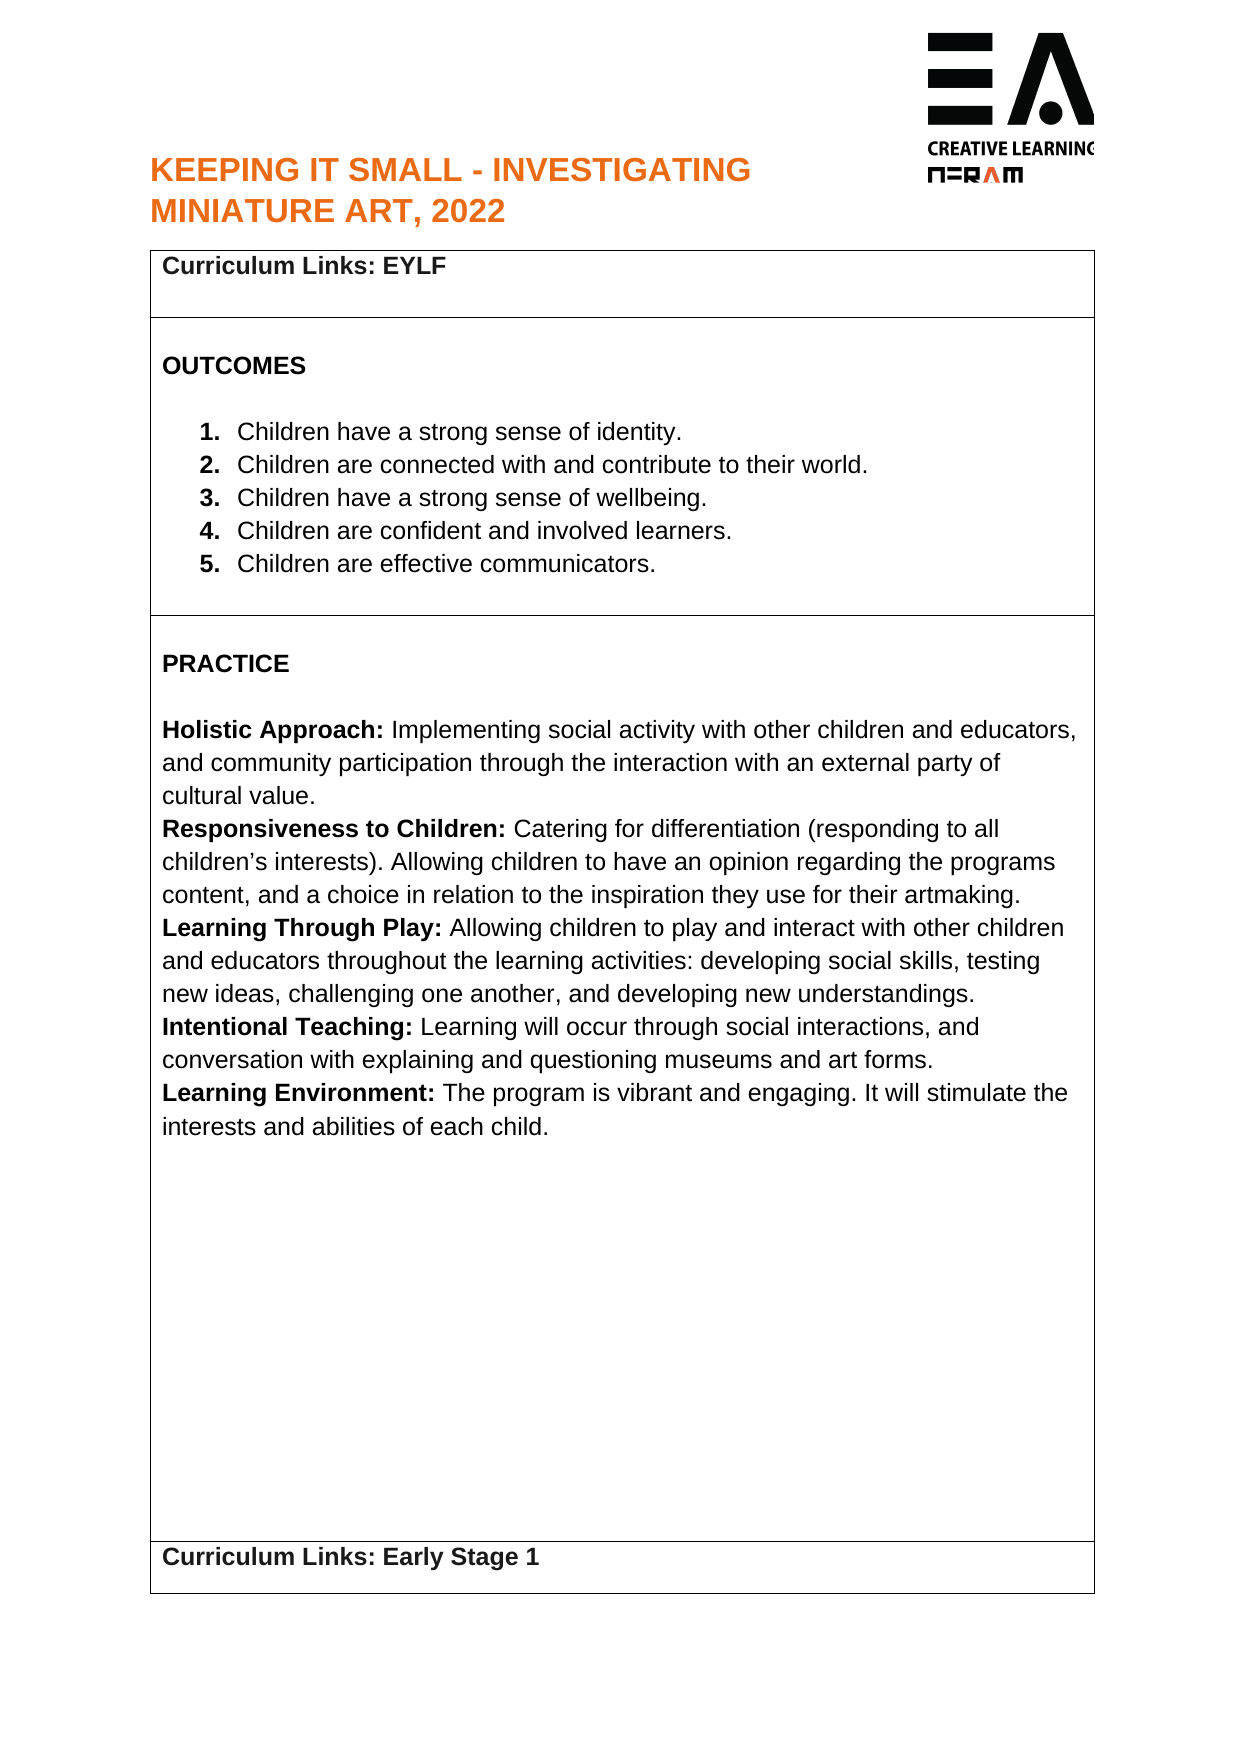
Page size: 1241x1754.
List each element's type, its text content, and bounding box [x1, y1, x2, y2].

table_cell PRACTICE Holistic Approach: Implementing social activity with other children and educators, and community participation through the interaction with an external party of cultural value. Responsiveness to Children: Catering for differentiation (responding to all children’s interests). Allowing children to have an opinion regarding the programs content, and a choice in relation to the inspiration they use for their artmaking. Learning Through Play: Allowing children to play and interact with other children and educators throughout the learning activities: developing social skills, testing new ideas, challenging one another, and developing new understandings. Intentional Teaching: Learning will occur through social interactions, and conversation with explaining and questioning museums and art forms. Learning Environment: The program is vibrant and engaging. It will stimulate the interests and abilities of each child. [151, 616, 1094, 1541]
picture [928, 32, 1094, 183]
table_header Curriculum Links: EYLF [151, 251, 1094, 317]
text Keeping it small - Investigating miniature art, 2022 [150, 150, 1090, 230]
table_cell OUTCOMES Children have a strong sense of identity. Children are connected with and contribute to their world. Children have a strong sense of wellbeing. Children are confident and involved learners. Children are effective communicators. [151, 318, 1094, 615]
table_cell Curriculum Links: Early Stage 1 [151, 1542, 1094, 1593]
